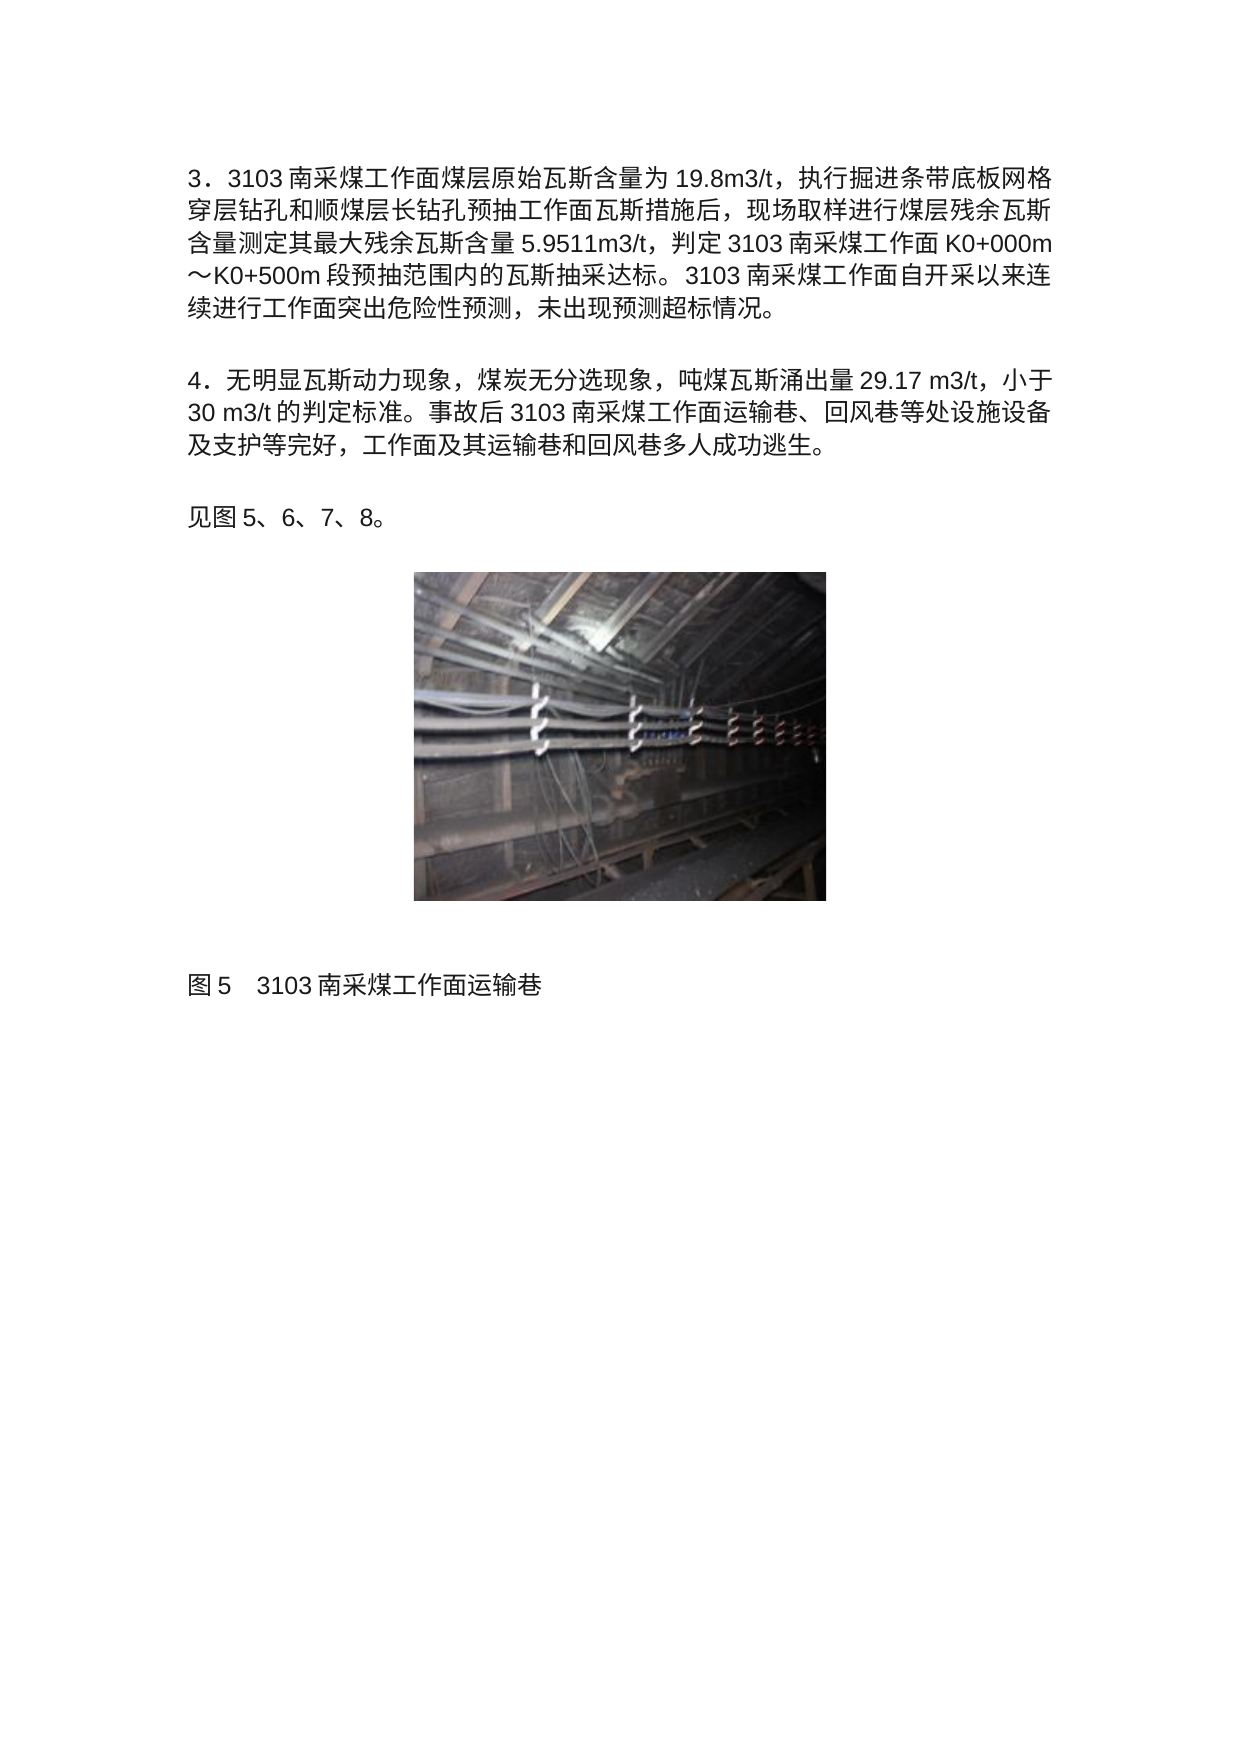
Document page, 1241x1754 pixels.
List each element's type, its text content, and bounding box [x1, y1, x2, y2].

text 3．3103南采煤工作面煤层原始瓦斯含量为19.8m3/t，执行掘进条带底板网格穿层钻孔和顺煤层长钻孔预抽工作面瓦斯措施后，现场取样进行煤层残余瓦斯含量测定其最大残余瓦斯含量5.9511m3/t，判定3103南采煤工作面K0+000m～K0+500m段预抽范围内的瓦斯抽采达标。3103南采煤工作面自开采以来连续进行工作面突出危险性预测，未出现预测超标情况。 [187, 162, 1053, 324]
text 图5 3103南采煤工作面运输巷 [187, 969, 1053, 1002]
text 4．无明显瓦斯动力现象，煤炭无分选现象，吨煤瓦斯涌出量29.17 m3/t，小于30 m3/t的判定标准。事故后3103南采煤工作面运输巷、回风巷等处设施设备及支护等完好，工作面及其运输巷和回风巷多人成功逃生。 [187, 364, 1053, 461]
picture [413, 572, 827, 901]
text 见图5、6、7、8。 [187, 501, 1053, 533]
